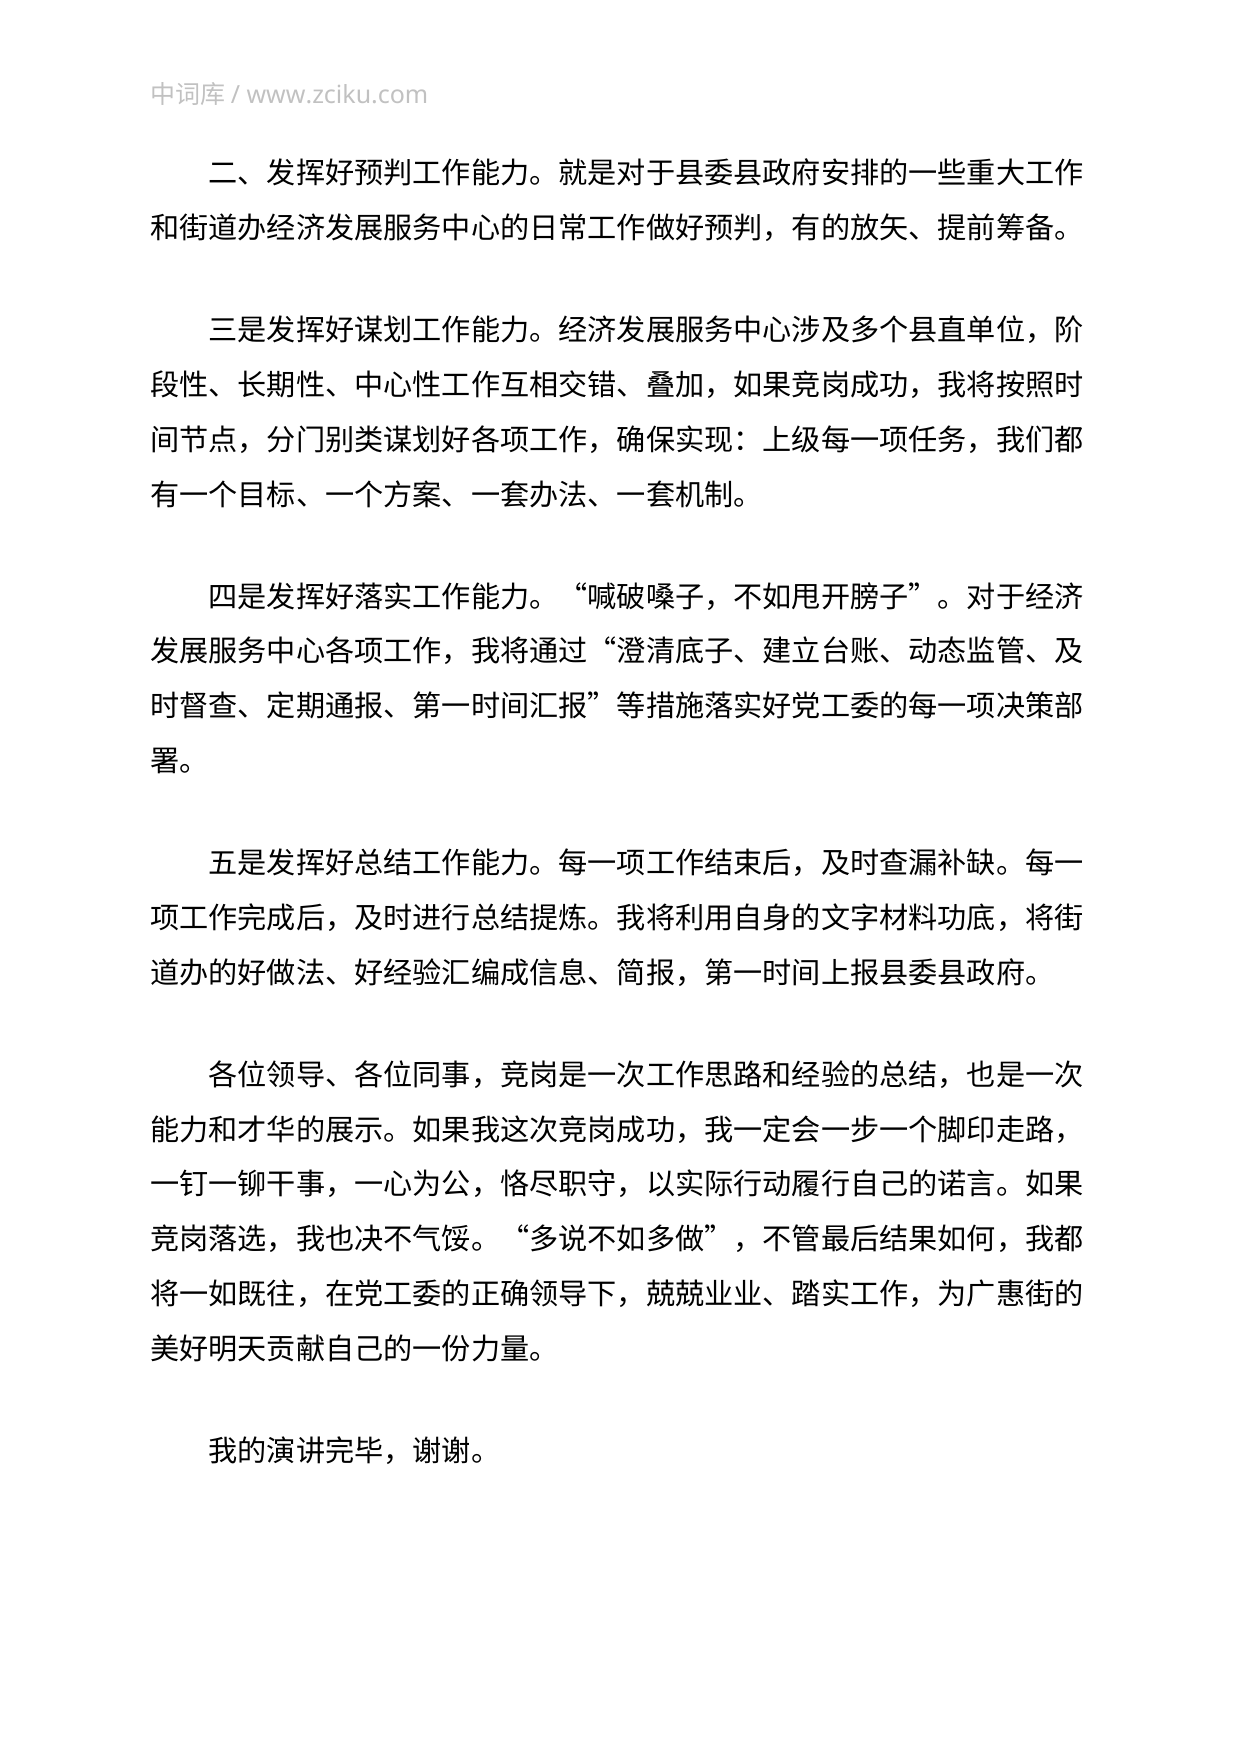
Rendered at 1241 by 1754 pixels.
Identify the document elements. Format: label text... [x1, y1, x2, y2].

text 五是发挥好总结工作能力。每一项工作结束后，及时查漏补缺。每一项工作完成后，及时进行总结提炼。我将利用自身的文字材料功底，将街道办的好做法、好经验汇编成信息、简报，第一时间上报县委县政府。 [150, 839, 1090, 992]
text 我的演讲完毕，谢谢。 [150, 1427, 1090, 1470]
text 二、发挥好预判工作能力。就是对于县委县政府安排的一些重大工作和街道办经济发展服务中心的日常工作做好预判，有的放矢、提前筹备。 [150, 150, 1090, 247]
text 各位领导、各位同事，竞岗是一次工作思路和经验的总结，也是一次能力和才华的展示。如果我这次竞岗成功，我一定会一步一个脚印走路，一钉一铆干事，一心为公，恪尽职守，以实际行动履行自己的诺言。如果竞岗落选，我也决不气馁。“多说不如多做”，不管最后结果如何，我都将一如既往，在党工委的正确领导下，兢兢业业、踏实工作，为广惠街的美好明天贡献自己的一份力量。 [150, 1051, 1090, 1368]
text 四是发挥好落实工作能力。“喊破嗓子，不如甩开膀子”。对于经济发展服务中心各项工作，我将通过“澄清底子、建立台账、动态监管、及时督查、定期通报、第一时间汇报”等措施落实好党工委的每一项决策部署。 [150, 573, 1090, 780]
text 三是发挥好谋划工作能力。经济发展服务中心涉及多个县直单位，阶段性、长期性、中心性工作互相交错、叠加，如果竞岗成功，我将按照时间节点，分门别类谋划好各项工作，确保实现：上级每一项任务，我们都有一个目标、一个方案、一套办法、一套机制。 [150, 307, 1090, 514]
